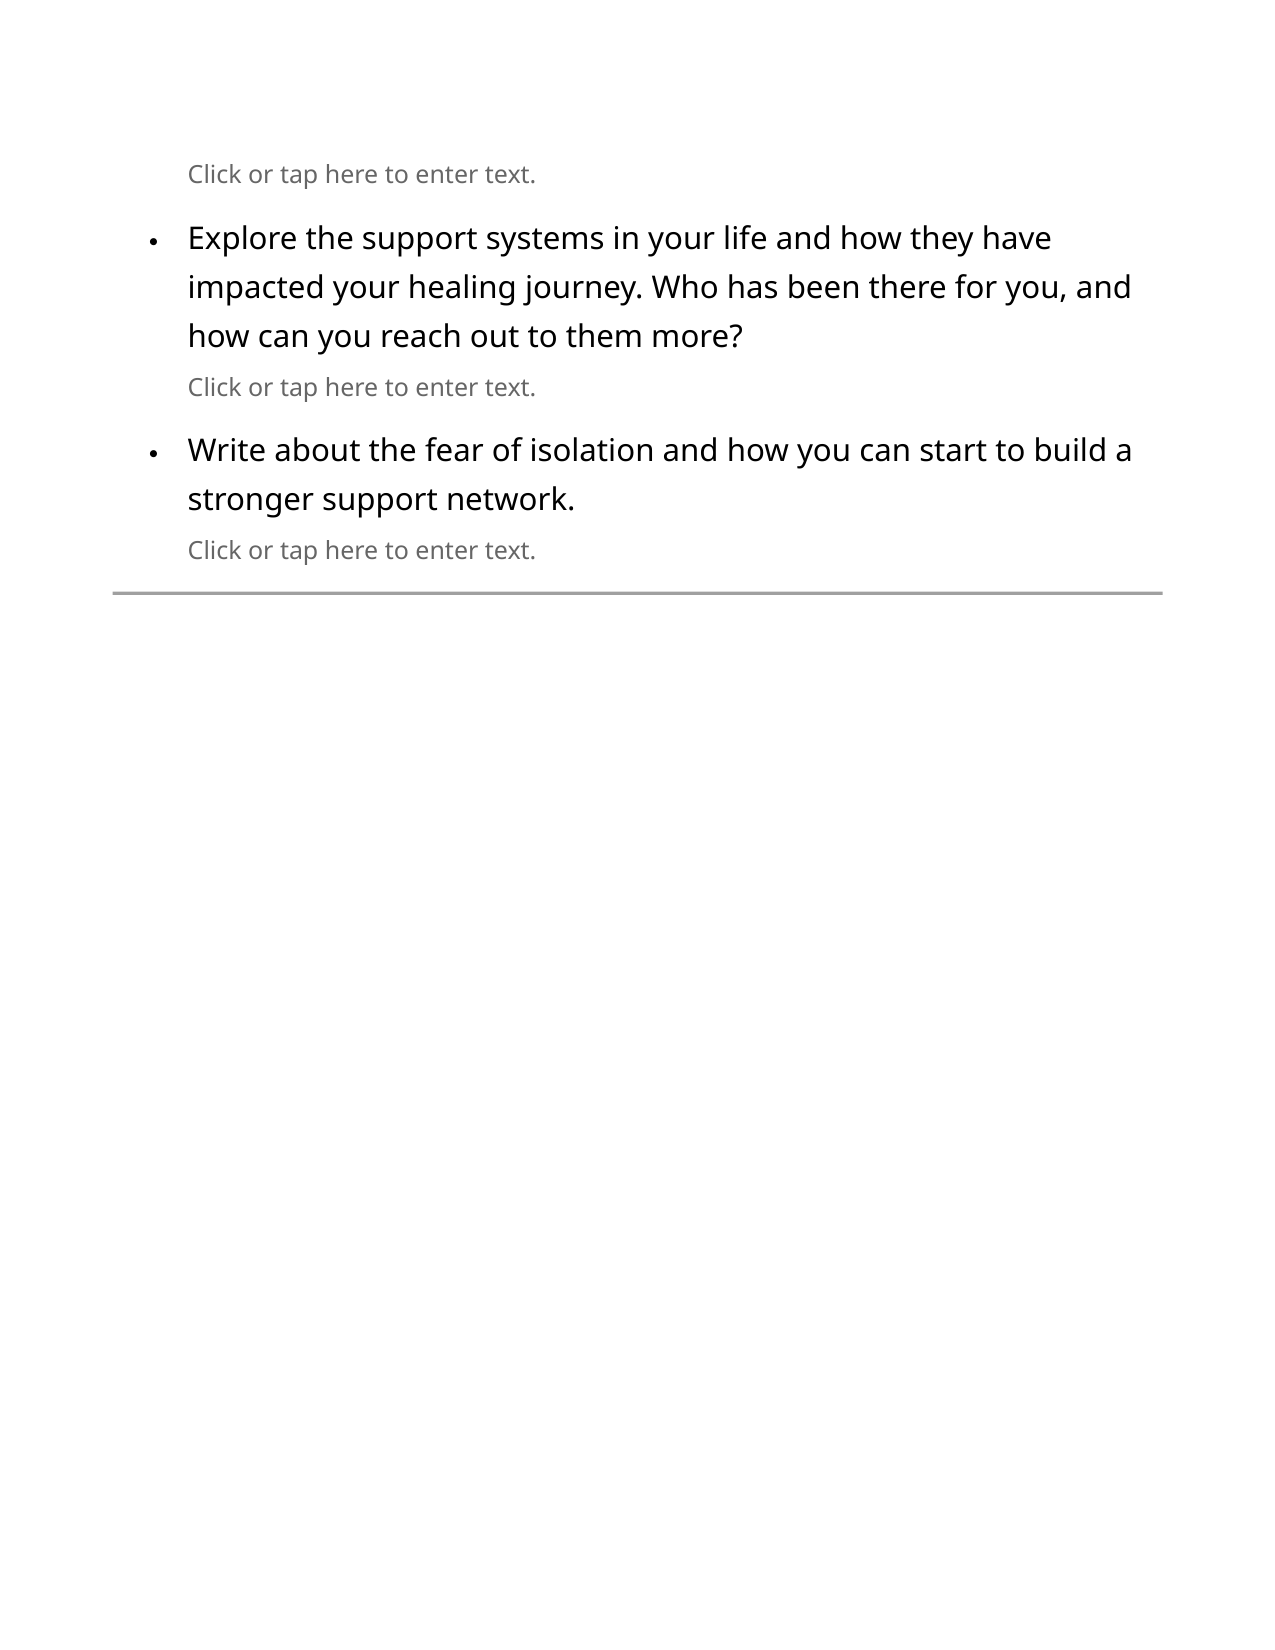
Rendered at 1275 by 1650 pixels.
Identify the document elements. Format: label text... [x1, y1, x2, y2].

list Explore the support systems in your life and how they have impacted your healing journey. Who has been there for you, and how can you reach out to them more? [150, 216, 1162, 405]
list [150, 150, 1162, 193]
list Write about the fear of isolation and how you can start to build a stronger support network. [150, 428, 1162, 569]
